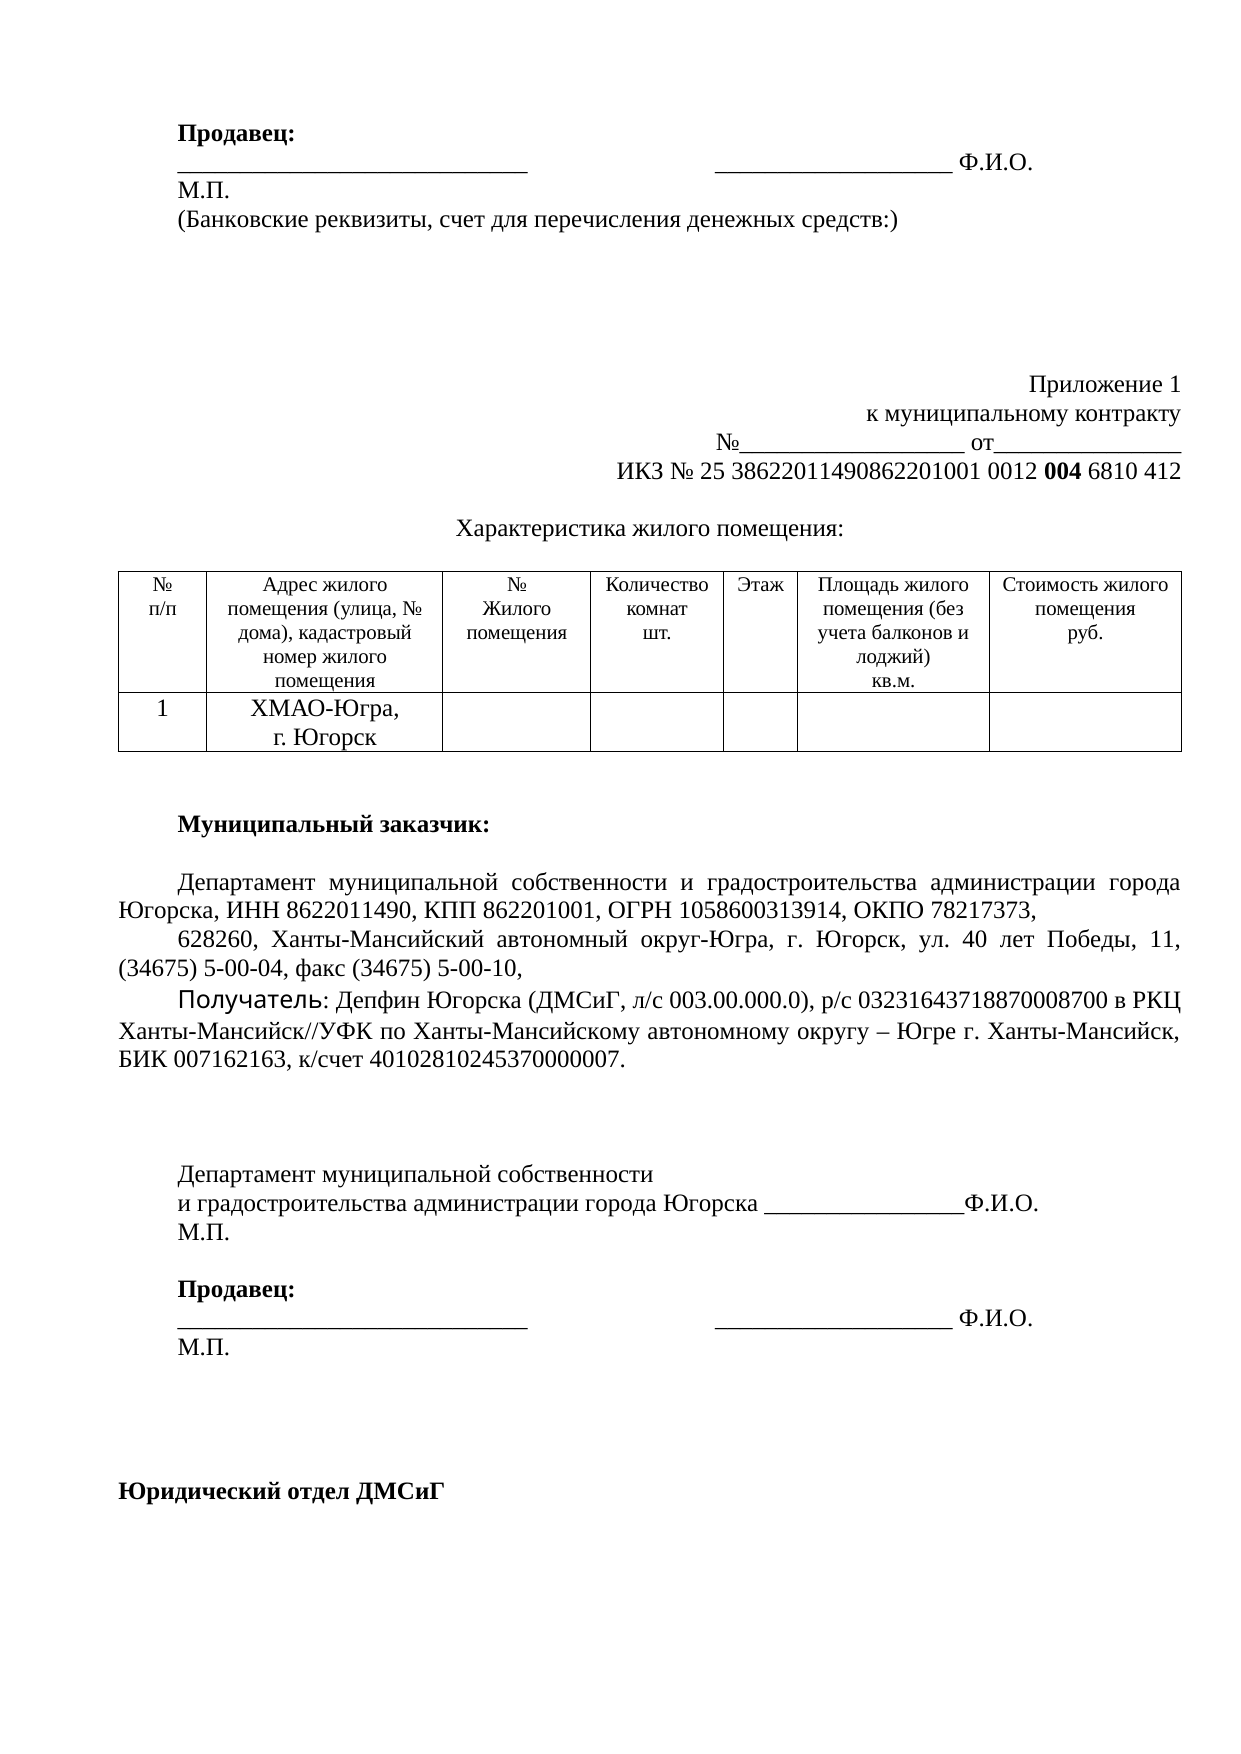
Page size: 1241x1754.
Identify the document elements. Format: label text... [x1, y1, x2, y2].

text ИКЗ № 25 38622011490862201001 0012 004 6810 412 [118, 456, 1181, 484]
text и градостроительства администрации города Югорска ________________Ф.И.О. [118, 1188, 1181, 1217]
table_header Адрес жилого помещения (улица, № дома), кадастровый номер жилого помещения [207, 572, 442, 692]
table_header № Жилого помещения [443, 572, 590, 692]
table_cell [724, 693, 797, 751]
table_header Площадь жилого помещения (без учета балконов и лоджий) кв.м. [798, 572, 989, 692]
text Характеристика жилого помещения: [118, 513, 1181, 542]
text Продавец: [118, 1274, 1181, 1303]
text М.П. [118, 1217, 1181, 1246]
text Приложение 1 [118, 369, 1181, 398]
text Департамент муниципальной собственности и градостроительства администрации города Югорска, ИНН 8622011490, КПП 862201001, ОГРН 1058600313914, ОКПО 78217373, [118, 867, 1181, 924]
text (Банковские реквизиты, счет для перечисления денежных средств:) [118, 204, 1181, 233]
text ____________________________ ___________________ Ф.И.О. [118, 1303, 1181, 1332]
text Юридический отдел ДМСиГ [118, 1476, 1181, 1504]
text Продавец: [118, 118, 1181, 147]
text №__________________ от_______________ [118, 427, 1181, 456]
text 628260, Ханты-Мансийский автономный округ-Югра, г. Югорск, ул. 40 лет Победы, 11, (34675) 5-00-04, факс (34675) 5-00-10, [118, 924, 1181, 982]
table_cell [798, 693, 989, 751]
text Получатель: Депфин Югорска (ДМСиГ, л/с 003.00.000.0), р/с 03231643718870008700 в РКЦ Ханты-Мансийск//УФК по Ханты-Мансийскому автономному округу – Югре г. Ханты-Мансийск, БИК 007162163, к/счет 40102810245370000007. [118, 982, 1181, 1073]
text Департамент муниципальной собственности [118, 1159, 1181, 1188]
table_header № п/п [119, 572, 206, 692]
text ____________________________ ___________________ Ф.И.О. [118, 147, 1181, 176]
table_header Этаж [724, 572, 797, 692]
table_cell [591, 693, 723, 751]
table_cell [990, 693, 1181, 751]
text Муниципальный заказчик: [118, 809, 1181, 838]
table_header Количество комнат шт. [591, 572, 723, 692]
table_cell ХМАО-Югра, г. Югорск [207, 693, 442, 751]
table_cell 1 [119, 693, 206, 751]
text М.П. [118, 176, 1181, 204]
table_cell [443, 693, 590, 751]
text к муниципальному контракту [118, 398, 1181, 427]
text М.П. [118, 1332, 1181, 1361]
table_header Стоимость жилого помещения руб. [990, 572, 1181, 692]
